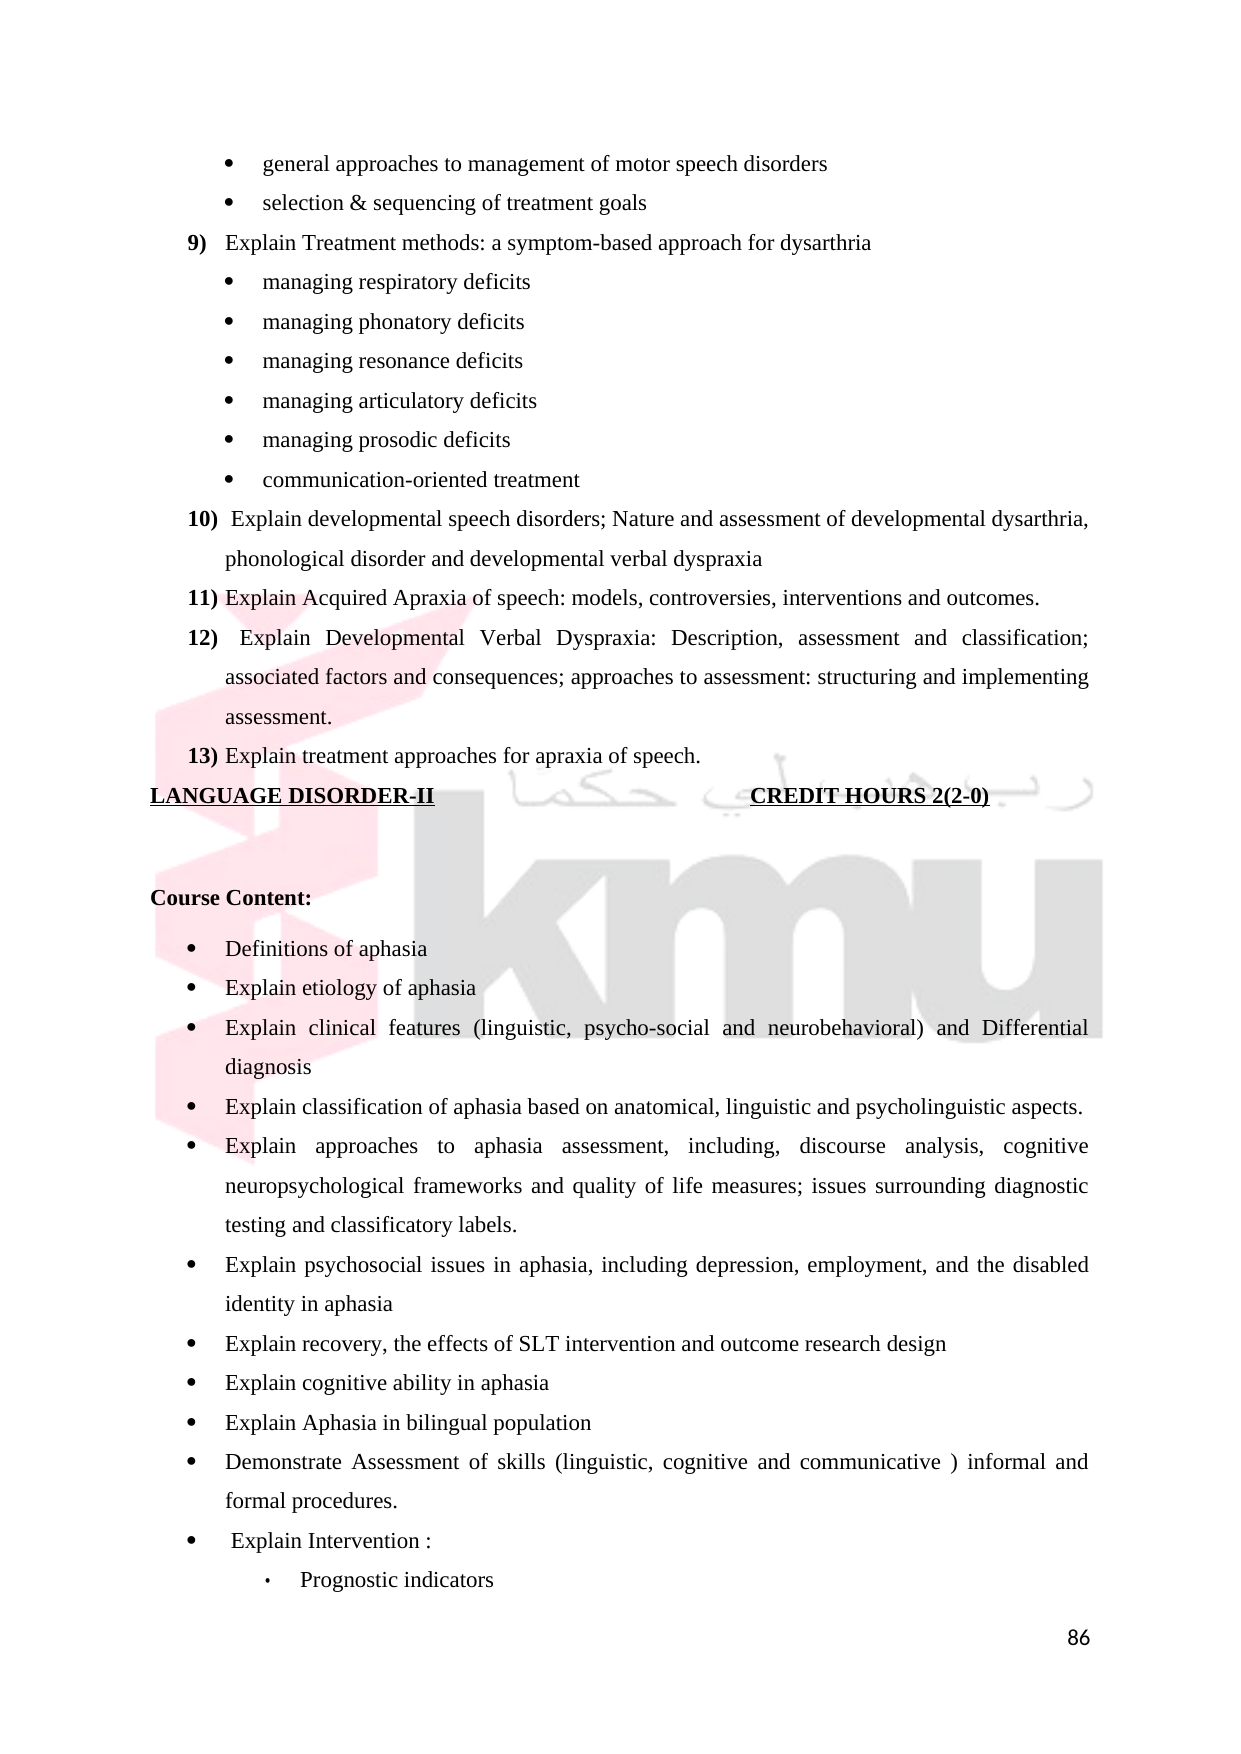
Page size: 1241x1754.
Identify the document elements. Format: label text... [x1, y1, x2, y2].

list Explain approaches to aphasia assessment, including, discourse analysis, cognitive neuropsychological frameworks and quality of life measures; issues surrounding diagnostic testing and classificatory labels. [187, 1132, 1090, 1237]
list Explain Developmental Verbal Dyspraxia: Description, assessment and classification; associated factors and consequences; approaches to assessment: structuring and implementing assessment. [187, 624, 1090, 729]
text Course Content: [150, 884, 1090, 910]
list Explain recovery, the effects of SLT intervention and outcome research design [187, 1329, 1090, 1356]
list Explain etiology of aphasia [187, 974, 1090, 1001]
list Prognostic indicators [262, 1566, 1090, 1593]
list general approaches to management of motor speech disorders [225, 150, 1090, 176]
list Explain Intervention : [187, 1527, 1090, 1553]
list Definitions of aphasia [187, 935, 1090, 961]
list managing articulatory deficits [225, 387, 1090, 413]
text LANGUAGE DISORDER-II CREDIT HOURS 2(2-0) [150, 782, 1090, 808]
list managing phonatory deficits [225, 308, 1090, 334]
list managing prosodic deficits [225, 426, 1090, 453]
list Explain Acquired Apraxia of speech: models, controversies, interventions and outcomes. [187, 584, 1090, 611]
list managing respiratory deficits [225, 268, 1090, 295]
list Explain clinical features (linguistic, psycho-social and neurobehavioral) and Differential diagnosis [187, 1014, 1090, 1079]
list Explain developmental speech disorders; Nature and assessment of developmental dysarthria, phonological disorder and developmental verbal dyspraxia [187, 505, 1090, 571]
list Demonstrate Assessment of skills (linguistic, cognitive and communicative ) informal and formal procedures. [187, 1448, 1090, 1514]
list communication-oriented treatment [225, 466, 1090, 492]
list Explain psychosocial issues in aphasia, including depression, employment, and the disabled identity in aphasia [187, 1251, 1090, 1316]
list Explain classification of aphasia based on anatomical, linguistic and psycholinguistic aspects. [187, 1093, 1090, 1119]
list Explain Aphasia in bilingual population [187, 1408, 1090, 1435]
list Explain cognitive ability in aphasia [187, 1369, 1090, 1395]
list Explain treatment approaches for apraxia of speech. [187, 742, 1090, 768]
list managing resonance deficits [225, 347, 1090, 374]
list Explain Treatment methods: a symptom-based approach for dysarthria [187, 229, 1090, 255]
list selection & sequencing of treatment goals [225, 189, 1090, 216]
